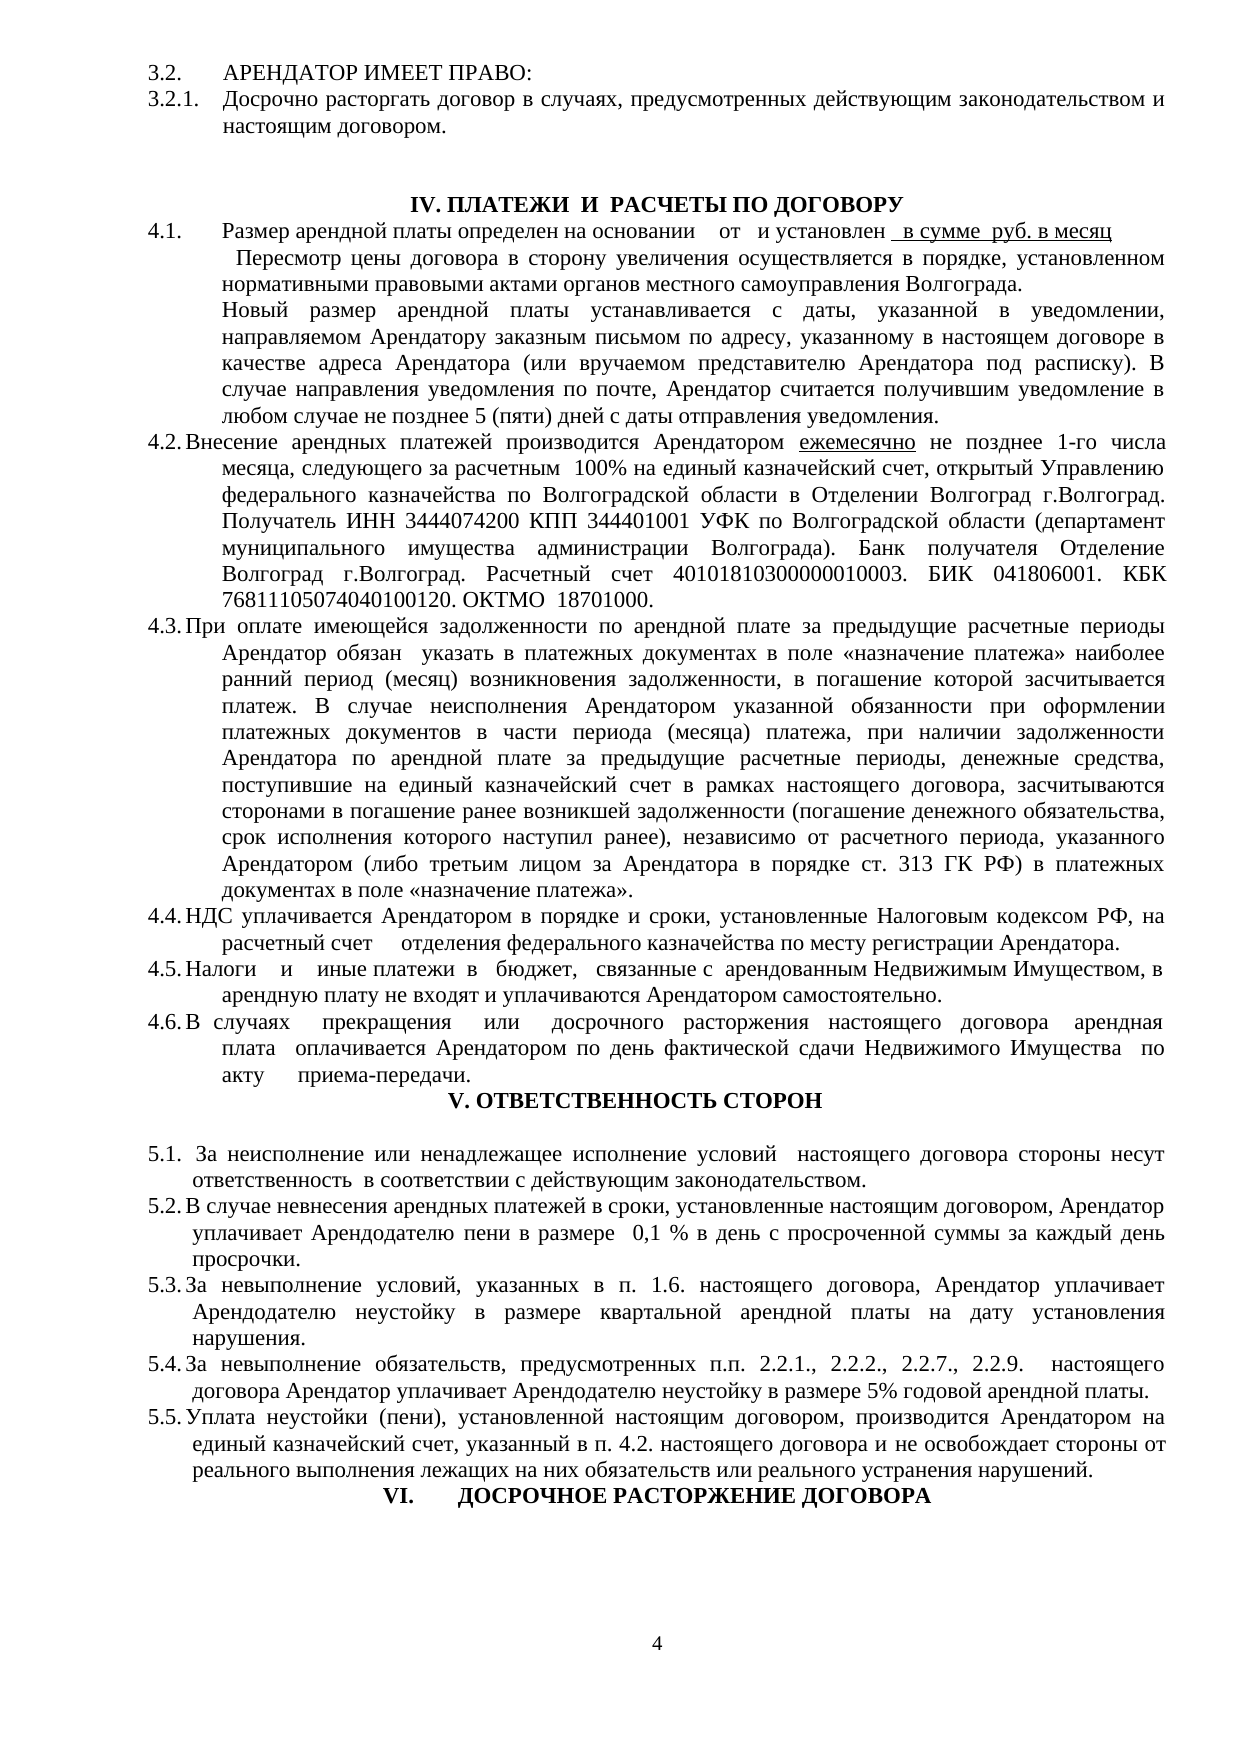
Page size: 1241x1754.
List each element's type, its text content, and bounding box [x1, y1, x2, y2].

list Налоги и иные платежи в бюджет, связанные с арендованным Недвижимым Имуществом, в арендную плату не входят и уплачиваются Арендатором самостоятельно. [148, 955, 1166, 1008]
list В случае невнесения арендных платежей в сроки, установленные настоящим договором, Арендатор уплачивает Арендодателю пени в размере 0,1 % в день с просроченной суммы за каждый день просрочки. [148, 1192, 1166, 1271]
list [148, 85, 1166, 138]
list При оплате имеющейся задолженности по арендной плате за предыдущие расчетные периоды Арендатор обязан указать в платежных документах в поле «назначение платежа» наиболее ранний период (месяц) возникновения задолженности, в погашение которой засчитывается платеж. В случае неисполнения Арендатором указанной обязанности при оформлении платежных документов в части периода (месяца) платежа, при наличии задолженности Арендатора по арендной плате за предыдущие расчетные периоды, денежные средства, поступившие на единый казначейский счет в рамках настоящего договора, засчитываются сторонами в погашение ранее возникшей задолженности (погашение денежного обязательства, срок исполнения которого наступил ранее), независимо от расчетного периода, указанного Арендатором (либо третьим лицом за Арендатора в порядке ст. 313 ГК РФ) в платежных документах в поле «назначение платежа». [148, 613, 1166, 902]
list За невыполнение условий, указанных в п. 1.6. настоящего договора, Арендатор уплачивает Арендодателю неустойку в размере квартальной арендной платы на дату установления нарушения. [148, 1271, 1166, 1351]
text V. ОТВЕТСТВЕННОСТЬ СТОРОН [373, 1087, 1166, 1113]
list ДОСРОЧНОЕ РАСТОРЖЕНИЕ ДОГОВОРА [148, 1482, 1166, 1509]
text 4.1. Размер арендной платы определен на основании от и установлен в сумме руб. в месяц [148, 217, 1166, 244]
text Новый размер арендной платы устанавливается с даты, указанной в уведомлении, направляемом Арендатору заказным письмом по адресу, указанному в настоящем договоре в качестве адреса Арендатора (или вручаемом представителю Арендатора под расписку). В случае направления уведомления по почте, Арендатор считается получившим уведомление в любом случае не позднее 5 (пяти) дней с даты отправления уведомления. [148, 296, 1166, 428]
text IV. ПЛАТЕЖИ И РАСЧЕТЫ ПО ДОГОВОРУ [148, 191, 1166, 217]
list За невыполнение обязательств, предусмотренных п.п. 2.2.1., 2.2.2., 2.2.7., 2.2.9. настоящего договора Арендатор уплачивает Арендодателю неустойку в размере 5% годовой арендной платы. [148, 1351, 1166, 1403]
list Уплата неустойки (пени), установленной настоящим договором, производится Арендатором на единый казначейский счет, указанный в п. 4.2. настоящего договора и не освобождает стороны от реального выполнения лежащих на них обязательств или реального устранения нарушений. [148, 1403, 1166, 1482]
list За неисполнение или ненадлежащее исполнение условий настоящего договора стороны несут ответственность в соответствии с действующим законодательством. [148, 1140, 1166, 1192]
text Пересмотр цены договора в сторону увеличения осуществляется в порядке, установленном нормативными правовыми актами органов местного самоуправления Волгограда. [148, 244, 1166, 296]
list НДС уплачивается Арендатором в порядке и сроки, установленные Налоговым кодексом РФ, на расчетный счет отделения федерального казначейства по месту регистрации Арендатора. [148, 902, 1166, 955]
list В случаях прекращения или досрочного расторжения настоящего договора арендная плата оплачивается Арендатором по день фактической сдачи Недвижимого Имущества по акту приема-передачи. [148, 1008, 1166, 1087]
list Внесение арендных платежей производится Арендатором ежемесячно не позднее 1-го числа месяца, следующего за расчетным 100% на единый казначейский счет, открытый Управлению федерального казначейства по Волгоградской области в Отделении Волгоград г.Волгоград. Получатель ИНН 3444074200 КПП 344401001 УФК по Волгоградской области (департамент муниципального имущества администрации Волгограда). Банк получателя Отделение Волгоград г.Волгоград. Расчетный счет 40101810300000010003. БИК 041806001. КБК 76811105074040100120. ОКТМО 18701000. [148, 428, 1166, 613]
list АРЕНДАТОР ИМЕЕТ ПРАВО: [148, 59, 1166, 85]
